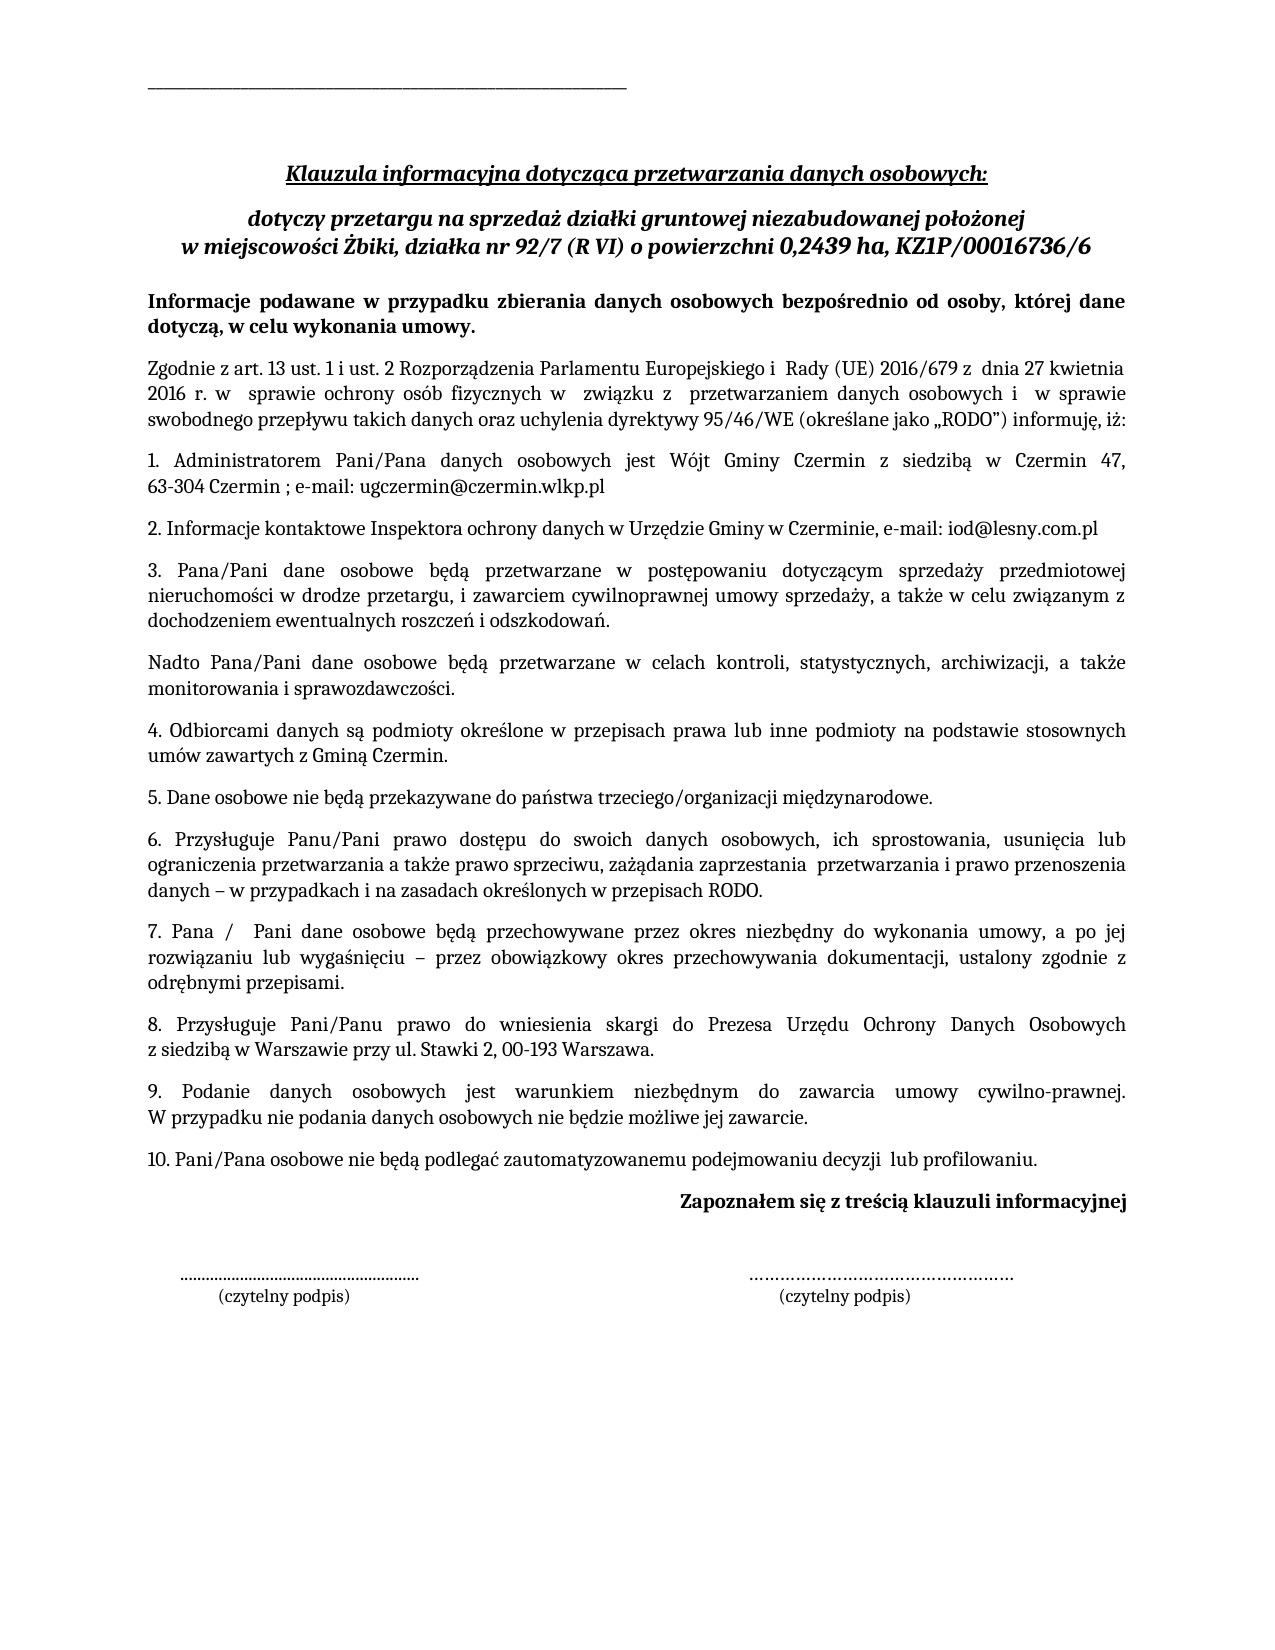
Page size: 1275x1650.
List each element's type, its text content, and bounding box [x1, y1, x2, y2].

text Zgodnie z art. 13 ust. 1 i ust. 2 Rozporządzenia Parlamentu Europejskiego i Rady (UE) 2016/679 z dnia 27 kwietnia 2016 r. w sprawie ochrony osób fizycznych w związku z przetwarzaniem danych osobowych i w sprawie swobodnego przepływu takich danych oraz uchylenia dyrektywy 95/46/WE (określane jako „RODO”) informuję, iż: [148, 357, 1127, 431]
text 1. Administratorem Pani/Pana danych osobowych jest Wójt Gminy Czermin z siedzibą w Czermin 47, 63-304 Czermin ; e-mail: ugczermin@czermin.wlkp.pl [148, 449, 1127, 498]
text ........................................................ …………………………………………… [148, 1262, 1127, 1286]
text 7. Pana / Pani dane osobowe będą przechowywane przez okres niezbędny do wykonania umowy, a po jej rozwiązaniu lub wygaśnięciu – przez obowiązkowy okres przechowywania dokumentacji, ustalony zgodnie z odrębnymi przepisami. [148, 920, 1127, 995]
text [148, 68, 1127, 92]
text 8. Przysługuje Pani/Panu prawo do wniesienia skargi do Prezesa Urzędu Ochrony Danych Osobowych z siedzibą w Warszawie przy ul. Stawki 2, 00-193 Warszawa. [148, 1013, 1127, 1062]
text Klauzula informacyjna dotycząca przetwarzania danych osobowych: [148, 161, 1127, 187]
text 10. Pani/Pana osobowe nie będą podlegać zautomatyzowanemu podejmowaniu decyzji lub profilowaniu. [148, 1147, 1127, 1171]
text Informacje podawane w przypadku zbierania danych osobowych bezpośrednio od osoby, której dane dotyczą, w celu wykonania umowy. [148, 289, 1127, 338]
text 3. Pana/Pani dane osobowe będą przetwarzane w postępowaniu dotyczącym sprzedaży przedmiotowej nieruchomości w drodze przetargu, i zawarciem cywilnoprawnej umowy sprzedaży, a także w celu związanym z dochodzeniem ewentualnych roszczeń i odszkodowań. [148, 558, 1127, 633]
text (czytelny podpis) (czytelny podpis) [148, 1286, 1127, 1307]
text 9. Podanie danych osobowych jest warunkiem niezbędnym do zawarcia umowy cywilno-prawnej. W przypadku nie podania danych osobowych nie będzie możliwe jej zawarcie. [148, 1080, 1127, 1129]
text 2. Informacje kontaktowe Inspektora ochrony danych w Urzędzie Gminy w Czerminie, e-mail: iod@lesny.com.pl [148, 516, 1127, 540]
text 4. Odbiorcami danych są podmioty określone w przepisach prawa lub inne podmioty na podstawie stosownych umów zawartych z Gminą Czermin. [148, 718, 1127, 768]
text Zapoznałem się z treścią klauzuli informacyjnej [148, 1189, 1127, 1213]
text 5. Dane osobowe nie będą przekazywane do państwa trzeciego/organizacji międzynarodowe. [148, 786, 1127, 809]
text 6. Przysługuje Panu/Pani prawo dostępu do swoich danych osobowych, ich sprostowania, usunięcia lub ograniczenia przetwarzania a także prawo sprzeciwu, zażądania zaprzestania przetwarzania i prawo przenoszenia danych – w przypadkach i na zasadach określonych w przepisach RODO. [148, 828, 1127, 902]
text Nadto Pana/Pani dane osobowe będą przetwarzane w celach kontroli, statystycznych, archiwizacji, a także monitorowania i sprawozdawczości. [148, 651, 1127, 700]
text dotyczy przetargu na sprzedaż działki gruntowej niezabudowanej położonej w miejscowości Żbiki, działka nr 92/7 (R VI) o powierzchni 0,2439 ha, KZ1P/00016736/6 [148, 205, 1127, 261]
